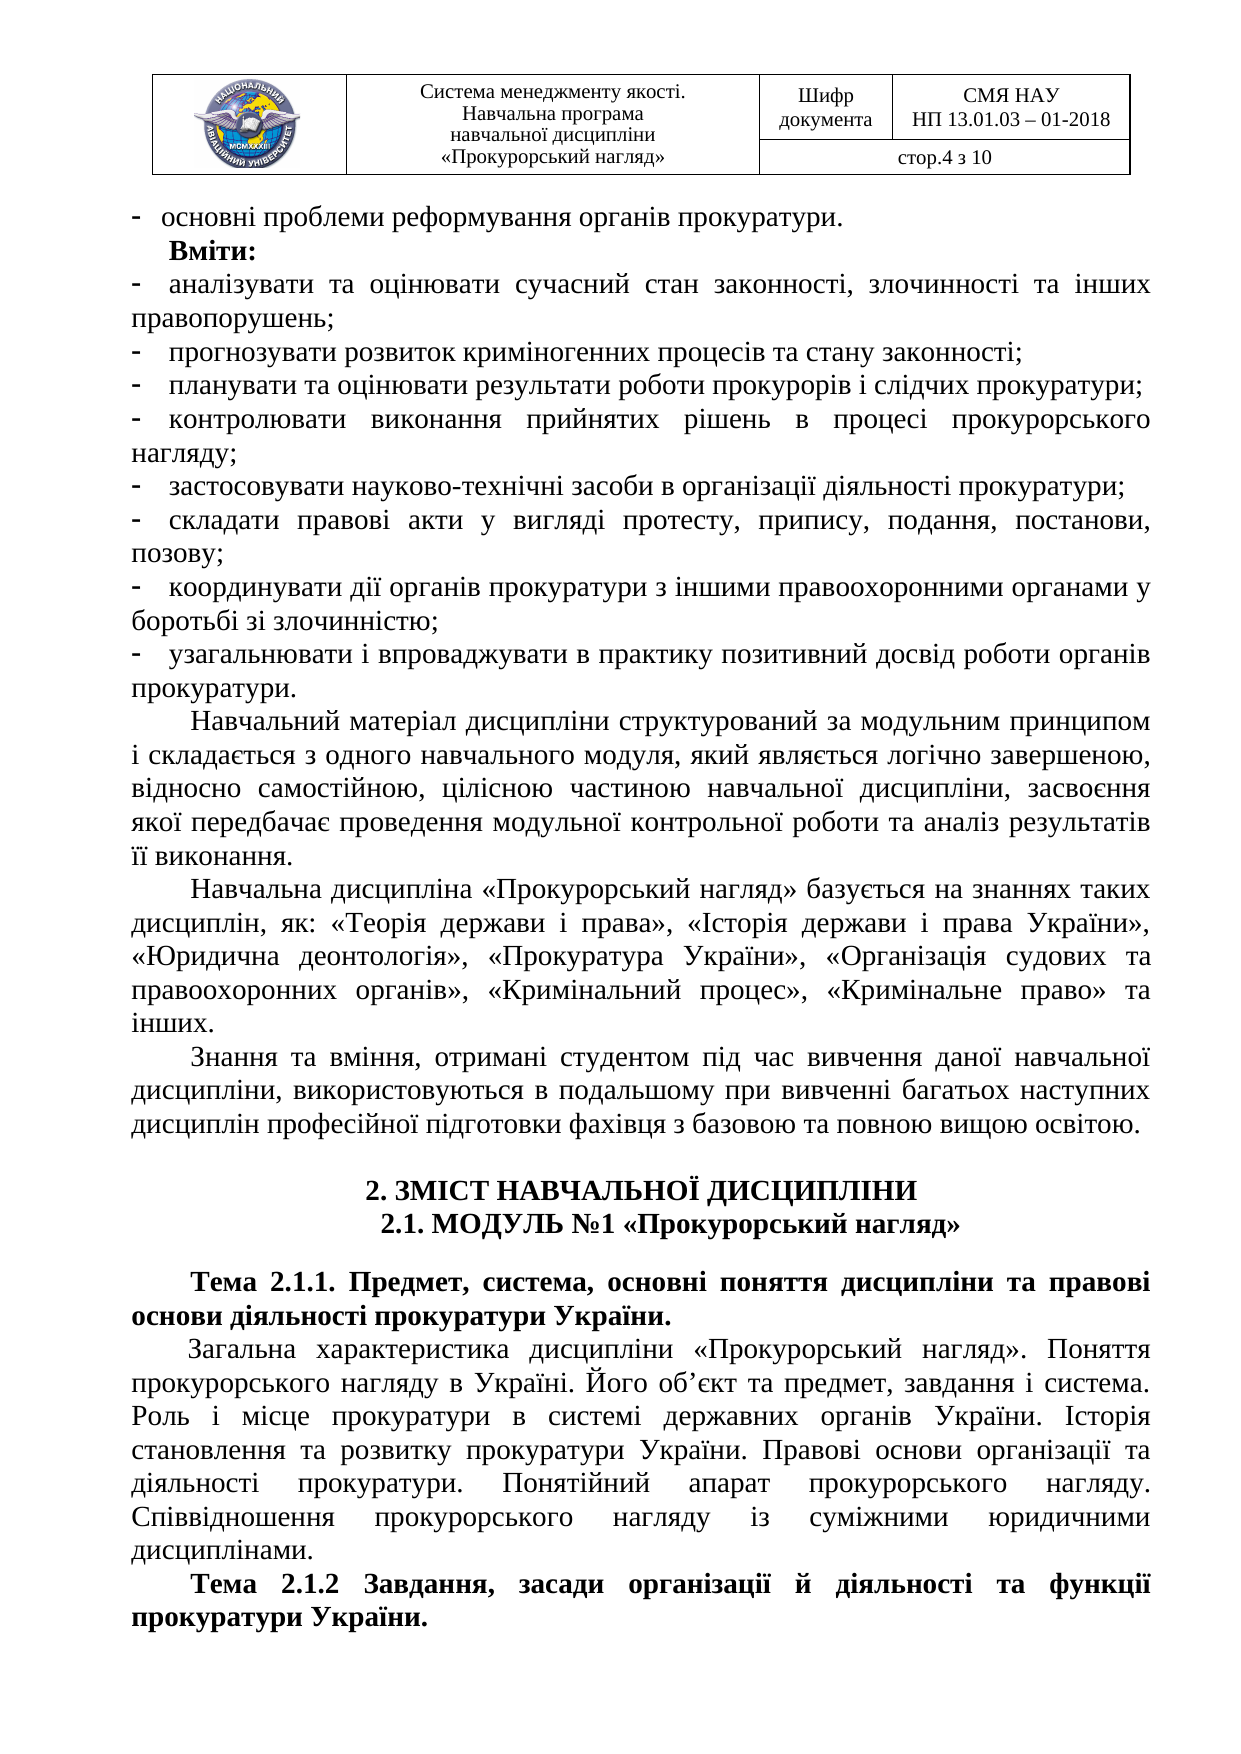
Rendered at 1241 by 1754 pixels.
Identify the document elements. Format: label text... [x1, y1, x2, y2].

picture [193, 77, 301, 168]
title контролювати виконання прийнятих рішень в процесі прокурорського нагляду; [131, 401, 1152, 468]
text Знання та вміння, отримані студентом під час вивчення даної навчальної дисципліни, використовуються в подальшому при вивченні багатьох наступних дисциплін професійної підготовки фахівця з базовою та повною вищою освітою. [131, 1039, 1152, 1139]
text Тема 2.1.2 Завдання, засади організації й діяльності та функції прокуратури України. [131, 1566, 1152, 1633]
text Тема 2.1.1. Предмет, система, основні поняття дисципліни та правові основи діяльності прокуратури України. [131, 1264, 1152, 1331]
text Вміти: [131, 233, 1152, 267]
title планувати та оцінювати результати роботи прокурорів і слідчих прокуратури; [131, 367, 1152, 401]
text Навчальний матеріал дисципліни структурований за модульним принципом і складається з одного навчального модуля, який являється логічно завершеною, відносно самостійною, цілісною частиною навчальної дисципліни, засвоєння якої передбачає проведення модульної контрольної роботи та аналіз результатів її виконання. [131, 703, 1152, 871]
title складати правові акти у вигляді протесту, припису, подання, постанови, позову; [131, 502, 1152, 569]
title прогнозувати розвиток криміногенних процесів та стану законності; [131, 334, 1152, 367]
title координувати дії органів прокуратури з іншими правоохоронними органами у боротьбі зі злочинністю; [131, 569, 1152, 636]
text Навчальна дисципліна «Прокурорський нагляд» базується на знаннях таких дисциплін, як: «Теорія держави і права», «Історія держави і права України», «Юридична деонтологія», «Прокуратура України», «Організація судових та правоохоронних органів», «Кримінальний процес», «Кримінальне право» та інших. [131, 871, 1152, 1039]
title основні проблеми реформування органів прокуратури. [131, 199, 1152, 233]
title аналізувати та оцінювати сучасний стан законності, злочинності та інших правопорушень; [131, 267, 1152, 334]
title узагальнювати і впроваджувати в практику позитивний досвід роботи органів прокуратури. [131, 636, 1152, 703]
text 2.1. МОДУЛЬ №1 «Прокурорський нагляд» [131, 1207, 1152, 1240]
text Загальна характеристика дисципліни «Прокурорський нагляд». Поняття прокурорського нагляду в Україні. Його об’єкт та предмет, завдання і система. Роль і місце прокуратури в системі державних органів України. Історія становлення та розвитку прокуратури України. Правові основи організації та діяльності прокуратури. Понятійний апарат прокурорського нагляду. Співвідношення прокурорського нагляду із суміжними юридичними дисциплінами. [131, 1331, 1152, 1566]
title застосовувати науково-технічні засоби в організації діяльності прокуратури; [131, 468, 1152, 502]
text 2. ЗМІСТ НАВЧАЛЬНОЇ ДИСЦИПЛІНИ [131, 1173, 1152, 1207]
